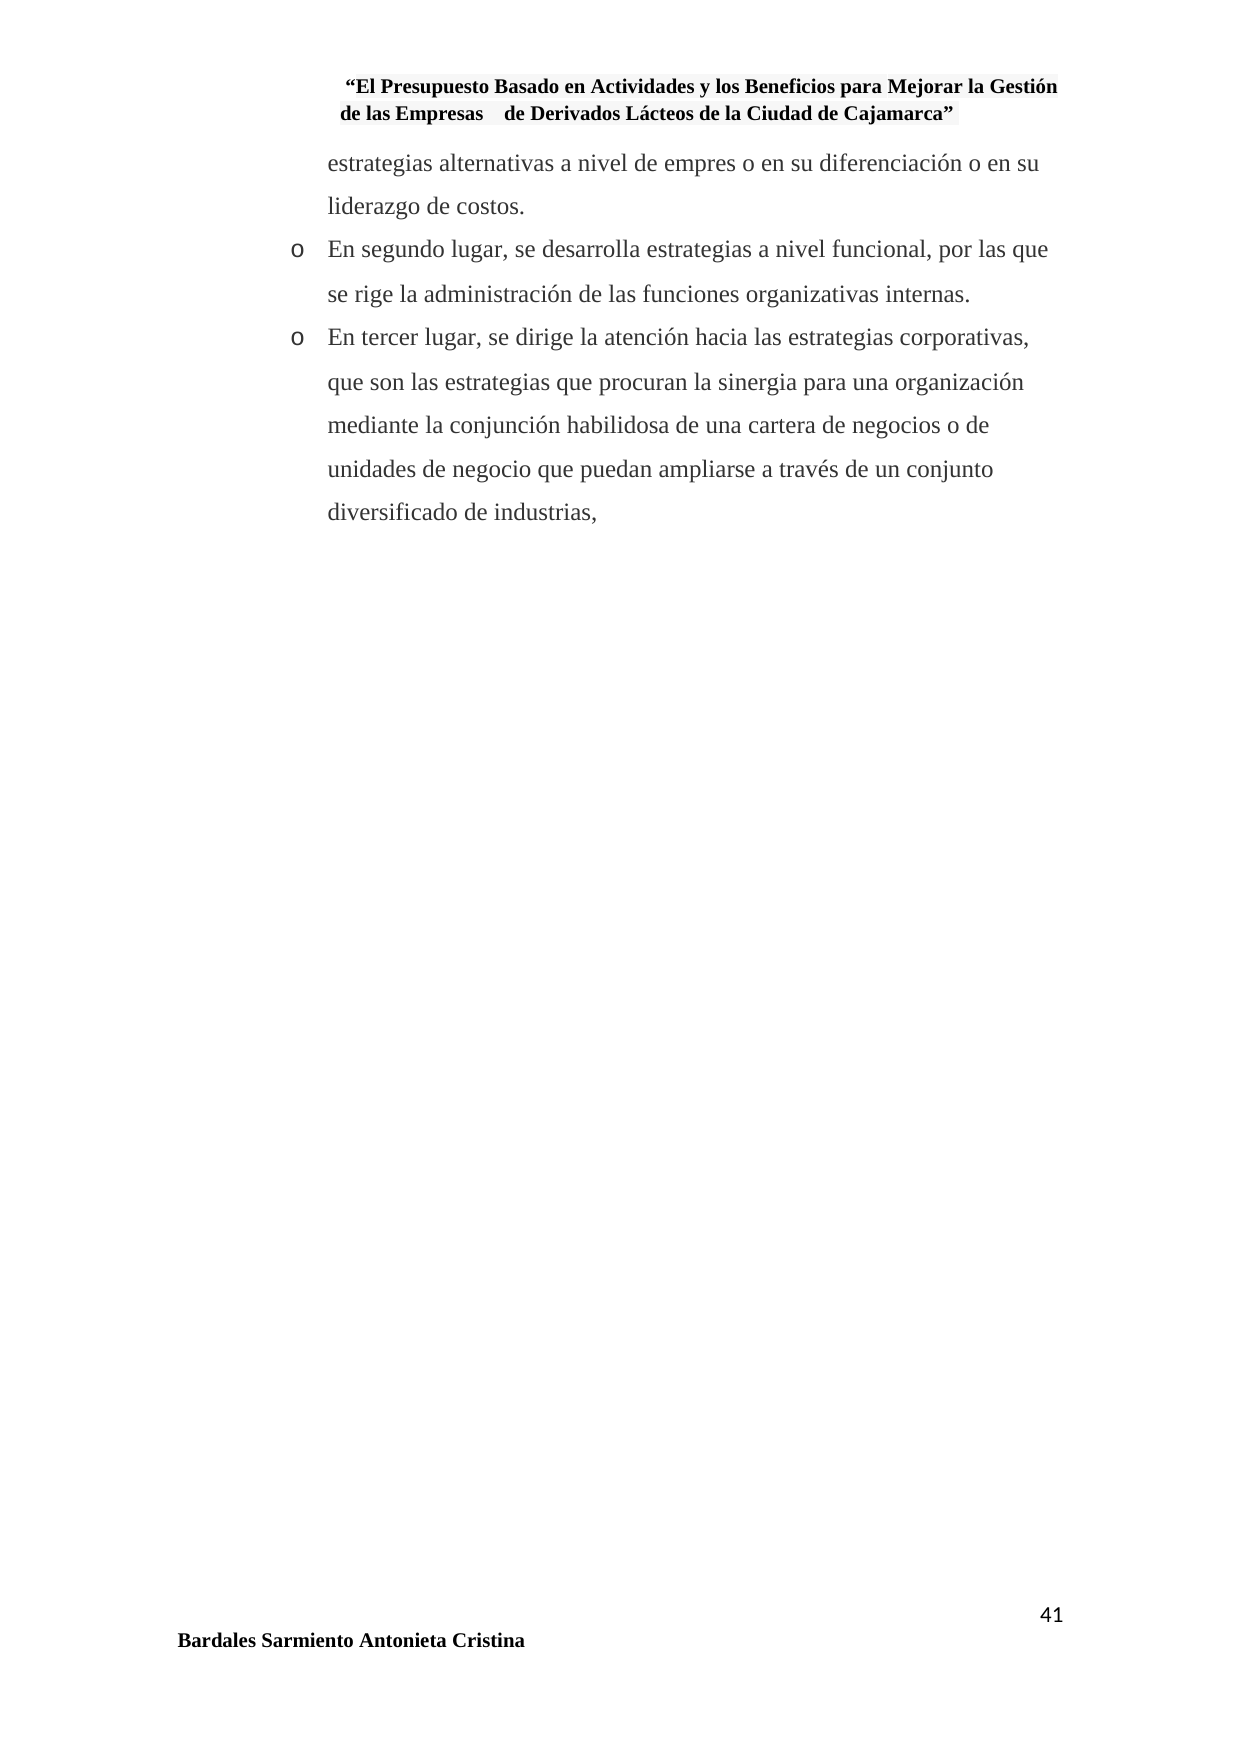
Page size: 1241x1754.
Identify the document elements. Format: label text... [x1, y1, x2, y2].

list En segundo lugar, se desarrolla estrategias a nivel funcional, por las que se rige la administración de las funciones organizativas internas. [290, 234, 1063, 308]
list En tercer lugar, se dirige la atención hacia las estrategias corporativas, que son las estrategias que procuran la sinergia para una organización mediante la conjunción habilidosa de una cartera de negocios o de unidades de negocio que puedan ampliarse a través de un conjunto diversificado de industrias, [290, 322, 1063, 526]
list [290, 148, 1063, 219]
